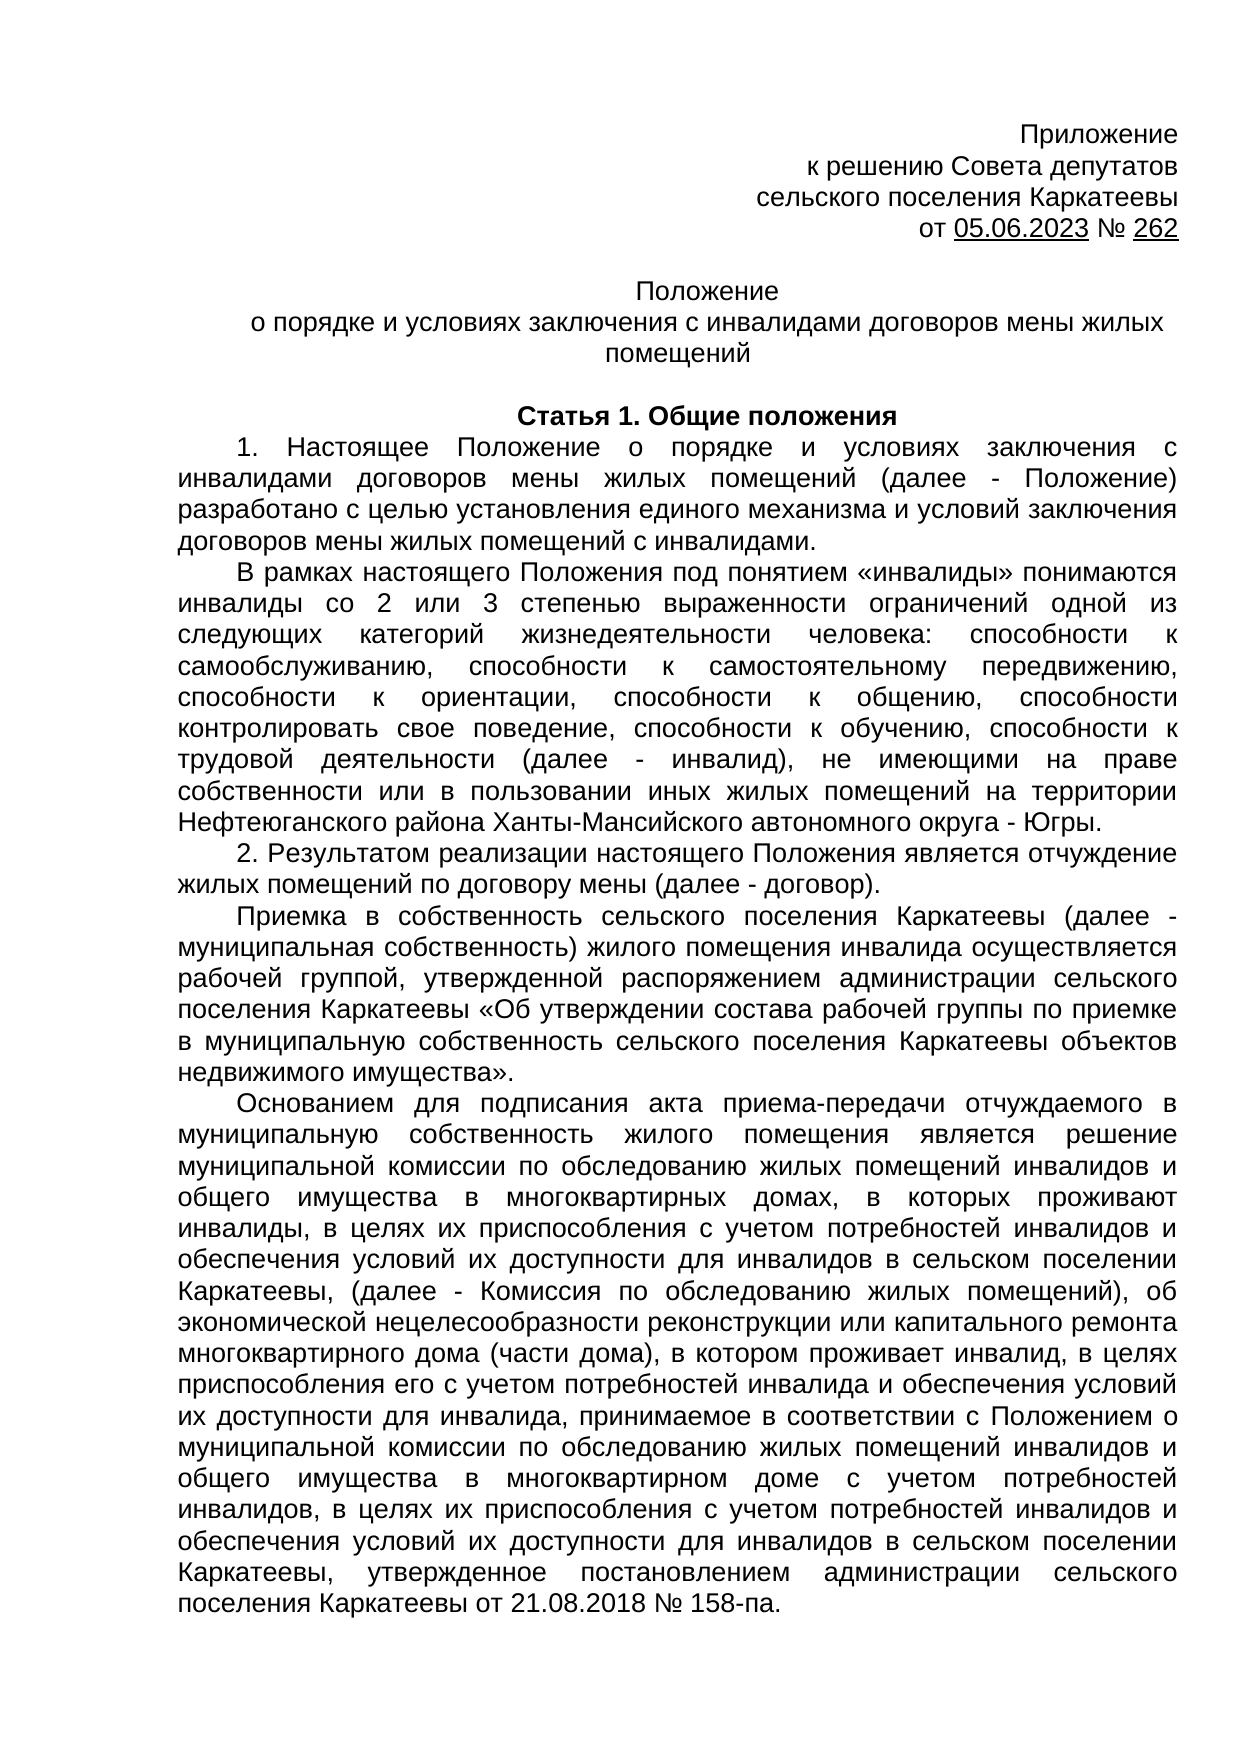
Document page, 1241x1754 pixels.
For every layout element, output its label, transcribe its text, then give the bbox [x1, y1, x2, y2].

text Приемка в собственность сельского поселения Каркатеевы (далее - муниципальная собственность) жилого помещения инвалида осуществляется рабочей группой, утвержденной распоряжением администрации сельского поселения Каркатеевы «Об утверждении состава рабочей группы по приемке в муниципальную собственность сельского поселения Каркатеевы объектов недвижимого имущества». [177, 899, 1178, 1087]
text Статья 1. Общие положения [177, 399, 1178, 431]
text о порядке и условиях заключения с инвалидами договоров мены жилых помещений [177, 306, 1178, 368]
text к решению Совета депутатов [177, 149, 1178, 181]
text Основанием для подписания акта приема-передачи отчуждаемого в муниципальную собственность жилого помещения является решение муниципальной комиссии по обследованию жилых помещений инвалидов и общего имущества в многоквартирных домах, в которых проживают инвалиды, в целях их приспособления с учетом потребностей инвалидов и обеспечения условий их доступности для инвалидов в сельском поселении Каркатеевы, (далее - Комиссия по обследованию жилых помещений), об экономической нецелесообразности реконструкции или капитального ремонта многоквартирного дома (части дома), в котором проживает инвалид, в целях приспособления его с учетом потребностей инвалида и обеспечения условий их доступности для инвалида, принимаемое в соответствии с Положением о муниципальной комиссии по обследованию жилых помещений инвалидов и общего имущества в многоквартирном доме с учетом потребностей инвалидов, в целях их приспособления с учетом потребностей инвалидов и обеспечения условий их доступности для инвалидов в сельском поселении Каркатеевы, утвержденное постановлением администрации сельского поселения Каркатеевы от 21.08.2018 № 158-па. [177, 1087, 1178, 1618]
text Приложение [177, 118, 1178, 149]
text В рамках настоящего Положения под понятием «инвалиды» понимаются инвалиды со 2 или 3 степенью выраженности ограничений одной из следующих категорий жизнедеятельности человека: способности к самообслуживанию, способности к самостоятельному передвижению, способности к ориентации, способности к общению, способности контролировать свое поведение, способности к обучению, способности к трудовой деятельности (далее - инвалид), не имеющими на праве собственности или в пользовании иных жилых помещений на территории Нефтеюганского района Ханты-Мансийского автономного округа - Югры. [177, 556, 1178, 837]
text сельского поселения Каркатеевы [177, 181, 1178, 212]
text 1. Настоящее Положение о порядке и условиях заключения с инвалидами договоров мены жилых помещений (далее - Положение) разработано с целью установления единого механизма и условий заключения договоров мены жилых помещений с инвалидами. [177, 431, 1178, 556]
text 2. Результатом реализации настоящего Положения является отчуждение жилых помещений по договору мены (далее - договор). [177, 837, 1178, 899]
text Положение [177, 274, 1178, 306]
text от 05.06.2023 № 262 [177, 212, 1178, 243]
